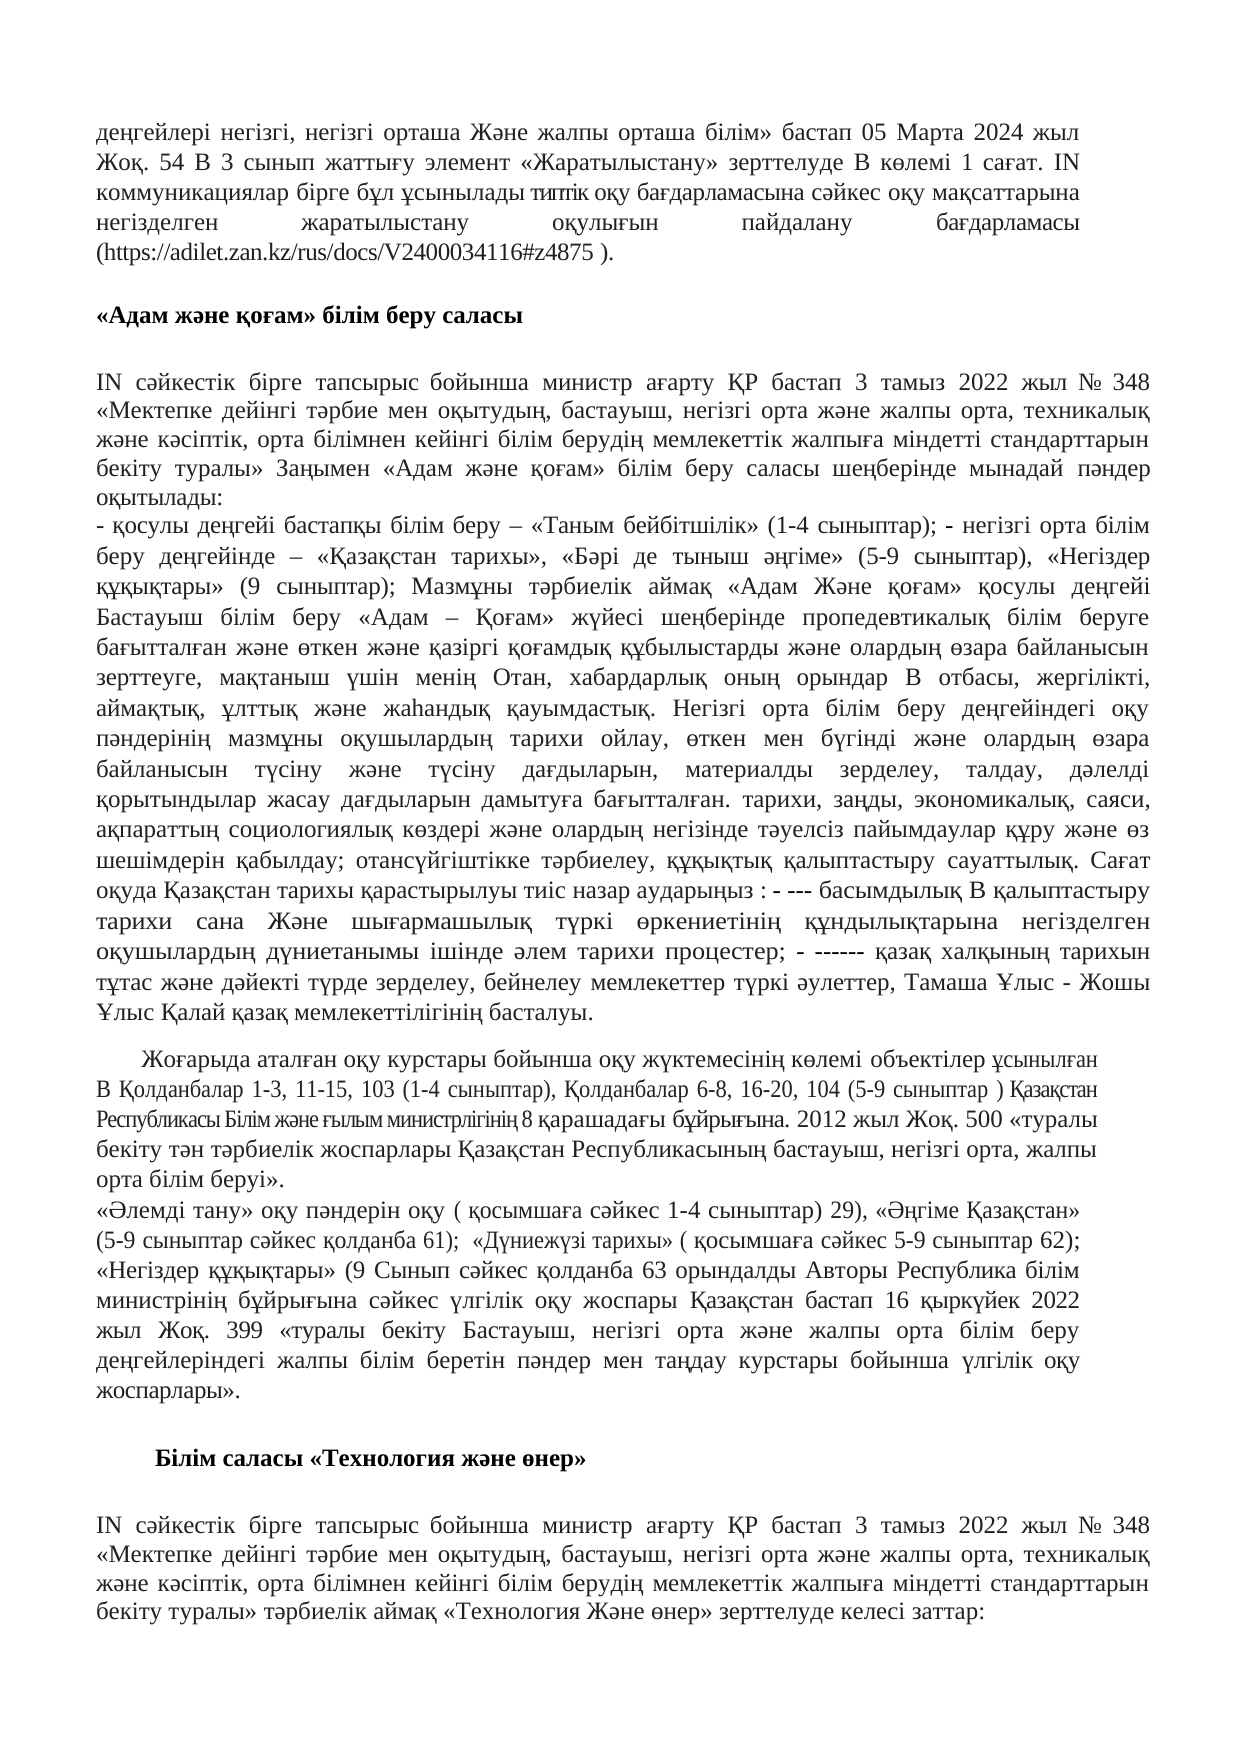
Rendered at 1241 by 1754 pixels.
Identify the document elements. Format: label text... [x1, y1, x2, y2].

text - қосулы деңгейі бастапқы білім беру – «Таным бейбітшілік» (1-4 сыныптар); - негізгі орта білім беру деңгейінде – «Қазақстан тарихы», «Бәрі де тыныш әңгіме» (5-9 сыныптар), «Негіздер құқықтары» (9 сыныптар); Мазмұны тәрбиелік аймақ «Адам Және қоғам» қосулы деңгейі Бастауыш білім беру «Адам – Қоғам» жүйесі шеңберінде пропедевтикалық білім беруге бағытталған және өткен және қазіргі қоғамдық құбылыстарды және олардың өзара байланысын зерттеуге, мақтаныш үшін менің Отан, хабардарлық оның орындар В отбасы, жергілікті, аймақтық, ұлттық және жаһандық қауымдастық. Негізгі орта білім беру деңгейіндегі оқу пәндерінің мазмұны оқушылардың тарихи ойлау, өткен мен бүгінді және олардың өзара байланысын түсіну және түсіну дағдыларын, материалды зерделеу, талдау, дәлелді қорытындылар жасау дағдыларын дамытуға бағытталған. тарихи, заңды, экономикалық, саяси, ақпараттың социологиялық көздері және олардың негізінде тәуелсіз пайымдаулар құру және өз шешімдерін қабылдау; отансүйгіштікке тәрбиелеу, құқықтық қалыптастыру сауаттылық. Сағат оқуда Қазақстан тарихы қарастырылуы тиіс назар аударыңыз : - --- басымдылық В қалыптастыру тарихи сана Және шығармашылық түркі өркениетінің құндылықтарына негізделген оқушылардың дүниетанымы ішінде әлем тарихи процестер; - ------ қазақ халқының тарихын тұтас және дәйекті түрде зерделеу, бейнелеу мемлекеттер түркі әулеттер, Тамаша Ұлыс - Жошы Ұлыс Қалай қазақ мемлекеттілігінің басталуы. [96, 510, 1151, 1026]
text IN сәйкестік бірге тапсырыс бойынша министр ағарту ҚР бастап 3 тамыз 2022 жыл № 348 «Мектепке дейінгі тәрбие мен оқытудың, бастауыш, негізгі орта және жалпы орта, техникалық және кәсіптік, орта білімнен кейінгі білім берудің мемлекеттік жалпыға міндетті стандарттарын бекіту туралы» тәрбиелік аймақ «Технология Және өнер» зерттелуде келесі заттар: [96, 1510, 1151, 1625]
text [96, 117, 1080, 266]
text IN сәйкестік бірге тапсырыс бойынша министр ағарту ҚР бастап 3 тамыз 2022 жыл № 348 «Мектепке дейінгі тәрбие мен оқытудың, бастауыш, негізгі орта және жалпы орта, техникалық және кәсіптік, орта білімнен кейінгі білім берудің мемлекеттік жалпыға міндетті стандарттарын бекіту туралы» Заңымен «Адам және қоғам» білім беру саласы шеңберінде мынадай пәндер оқытылады: [96, 367, 1151, 510]
text «Адам және қоғам» білім беру саласы [96, 300, 1098, 329]
text Жоғарыда аталған оқу курстары бойынша оқу жүктемесінің көлемі объектілер ұсынылған В Қолданбалар 1-3, 11-15, 103 (1-4 сыныптар), Қолданбалар 6-8, 16-20, 104 (5-9 сыныптар ) Қазақстан Республикасы Білім және ғылым министрлігінің 8 қарашадағы бұйрығына. 2012 жыл Жоқ. 500 «туралы бекіту тән тәрбиелік жоспарлары Қазақстан Республикасының бастауыш, негізгі орта, жалпы орта білім беруі». [96, 1044, 1098, 1193]
text Білім саласы «Технология және өнер» [96, 1443, 1098, 1472]
text «Әлемді тану» оқу пәндерін оқу ( қосымшаға сәйкес 1-4 сыныптар) 29), «Әңгіме Қазақстан» (5-9 сыныптар сәйкес қолданба 61); «Дүниежүзі тарихы» ( қосымшаға сәйкес 5-9 сыныптар 62); «Негіздер құқықтары» (9 Сынып сәйкес қолданба 63 орындалды Авторы Республика білім министрінің бұйрығына сәйкес үлгілік оқу жоспары Қазақстан бастап 16 қыркүйек 2022 жыл Жоқ. 399 «туралы бекіту Бастауыш, негізгі орта және жалпы орта білім беру деңгейлеріндегі жалпы білім беретін пәндер мен таңдау курстары бойынша үлгілік оқу жоспарлары». [96, 1195, 1080, 1404]
